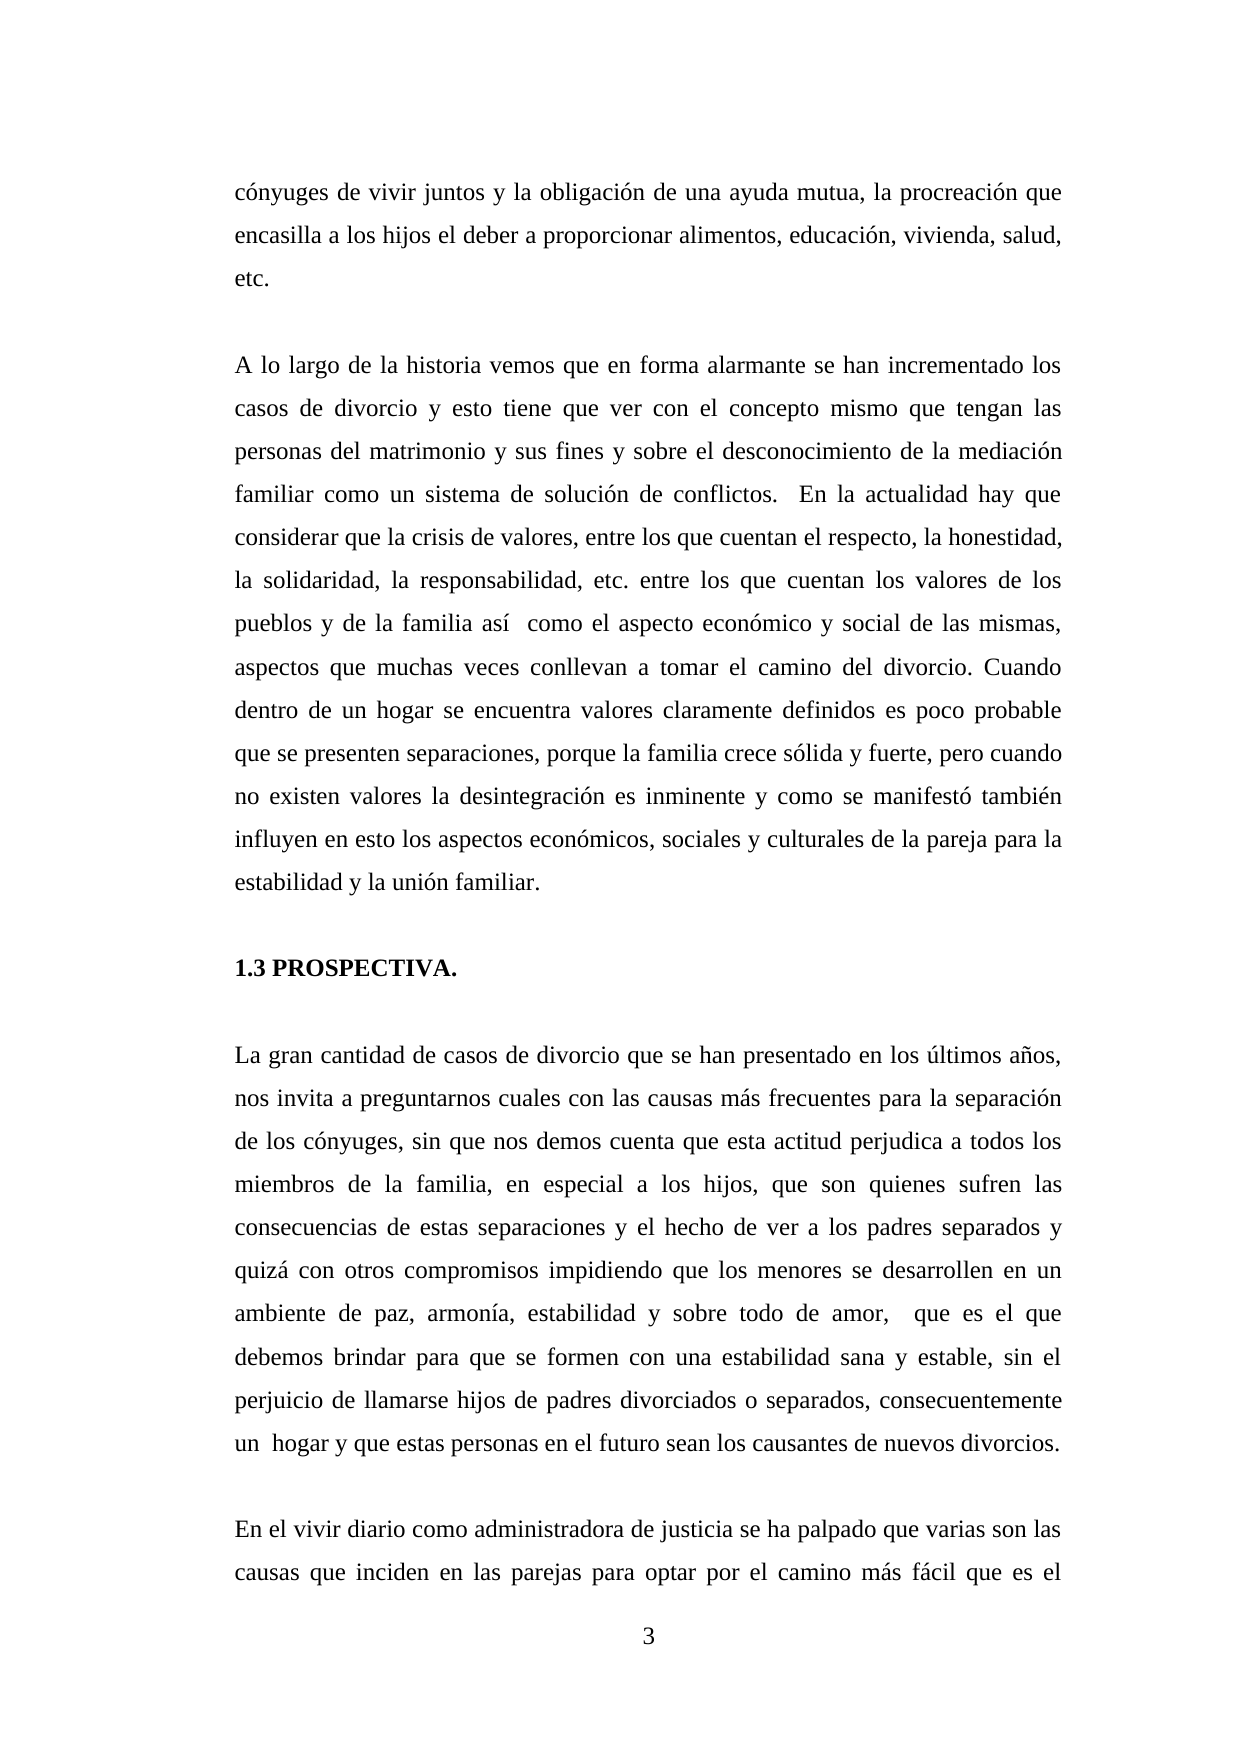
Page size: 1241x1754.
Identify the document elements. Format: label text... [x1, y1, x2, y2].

text A lo largo de la historia vemos que en forma alarmante se han incrementado los casos de divorcio y esto tiene que ver con el concepto mismo que tengan las personas del matrimonio y sus fines y sobre el desconocimiento de la mediación familiar como un sistema de solución de conflictos. En la actualidad hay que considerar que la crisis de valores, entre los que cuentan el respecto, la honestidad, la solidaridad, la responsabilidad, etc. entre los que cuentan los valores de los pueblos y de la familia así como el aspecto económico y social de las mismas, aspectos que muchas veces conllevan a tomar el camino del divorcio. Cuando dentro de un hogar se encuentra valores claramente definidos es poco probable que se presenten separaciones, porque la familia crece sólida y fuerte, pero cuando no existen valores la desintegración es inminente y como se manifestó también influyen en esto los aspectos económicos, sociales y culturales de la pareja para la estabilidad y la unión familiar. [234, 350, 1063, 896]
text La gran cantidad de casos de divorcio que se han presentado en los últimos años, nos invita a preguntarnos cuales con las causas más frecuentes para la separación de los cónyuges, sin que nos demos cuenta que esta actitud perjudica a todos los miembros de la familia, en especial a los hijos, que son quienes sufren las consecuencias de estas separaciones y el hecho de ver a los padres separados y quizá con otros compromisos impidiendo que los menores se desarrollen en un ambiente de paz, armonía, estabilidad y sobre todo de amor, que es el que debemos brindar para que se formen con una estabilidad sana y estable, sin el perjuicio de llamarse hijos de padres divorciados o separados, consecuentemente un hogar y que estas personas en el futuro sean los causantes de nuevos divorcios. [234, 1040, 1063, 1457]
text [234, 177, 1063, 292]
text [234, 1514, 1063, 1586]
text 1.3 PROSPECTIVA. [234, 953, 1063, 982]
